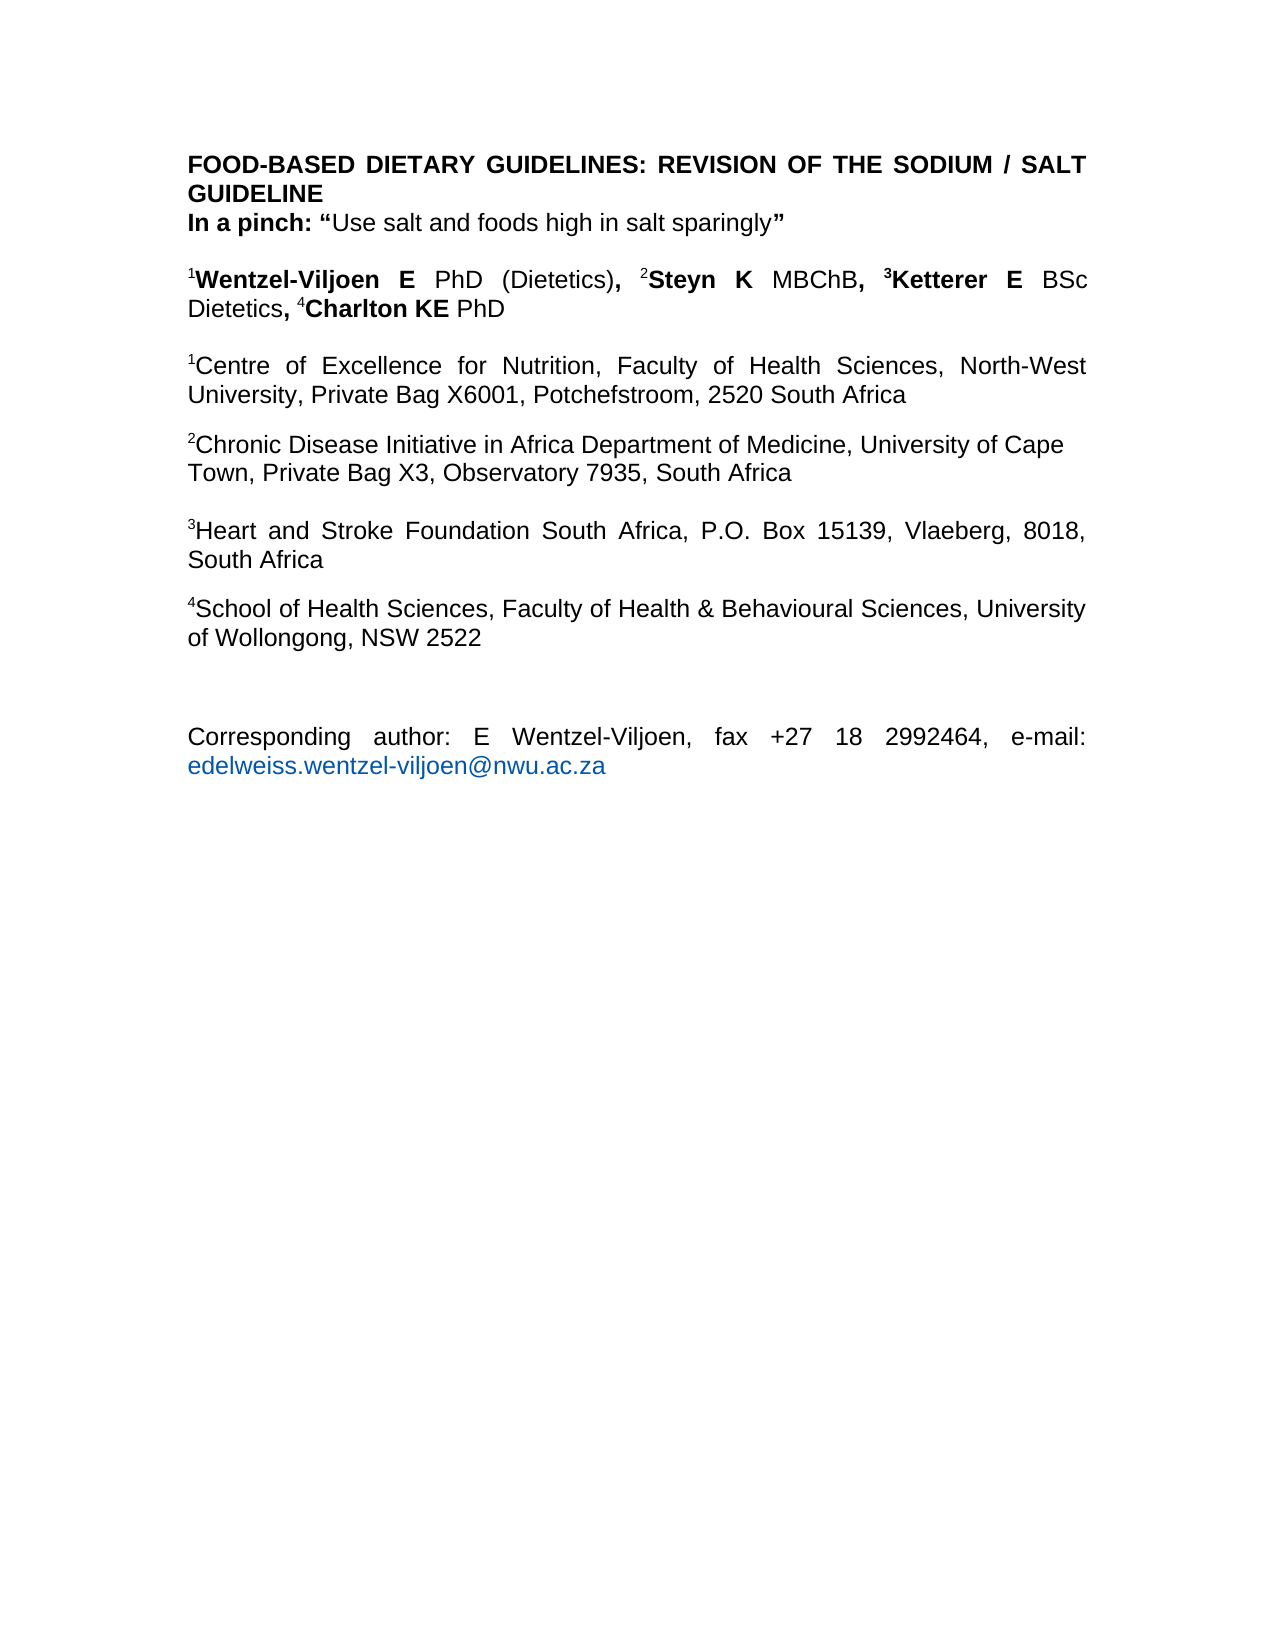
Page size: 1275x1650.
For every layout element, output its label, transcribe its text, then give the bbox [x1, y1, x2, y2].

text Corresponding author: E Wentzel-Viljoen, fax +27 18 2992464, e-mail: edelweiss.wentzel-viljoen@nwu.ac.za [187, 722, 1088, 779]
text 3Heart and Stroke Foundation South Africa, P.O. Box 15139, Vlaeberg, 8018, South Africa [187, 516, 1088, 573]
text 2Chronic Disease Initiative in Africa Department of Medicine, University of Cape Town, Private Bag X3, Observatory 7935, South Africa [187, 429, 1088, 487]
text 4School of Health Sciences, Faculty of Health & Behavioural Sciences, University of Wollongong, NSW 2522 [187, 594, 1088, 652]
text 1Wentzel-Viljoen E PhD (Dietetics), 2Steyn K MBChB, 3Ketterer E BSc Dietetics, 4Charlton KE PhD [187, 265, 1088, 322]
text In a pinch: “Use salt and foods high in salt sparingly” [187, 207, 1088, 236]
text 1Centre of Excellence for Nutrition, Faculty of Health Sciences, North-West University, Private Bag X6001, Potchefstroom, 2520 South Africa [187, 351, 1088, 409]
text FOOD-BASED DIETARY GUIDELINES: REVISION OF THE SODIUM / SALT GUIDELINE [187, 150, 1088, 207]
